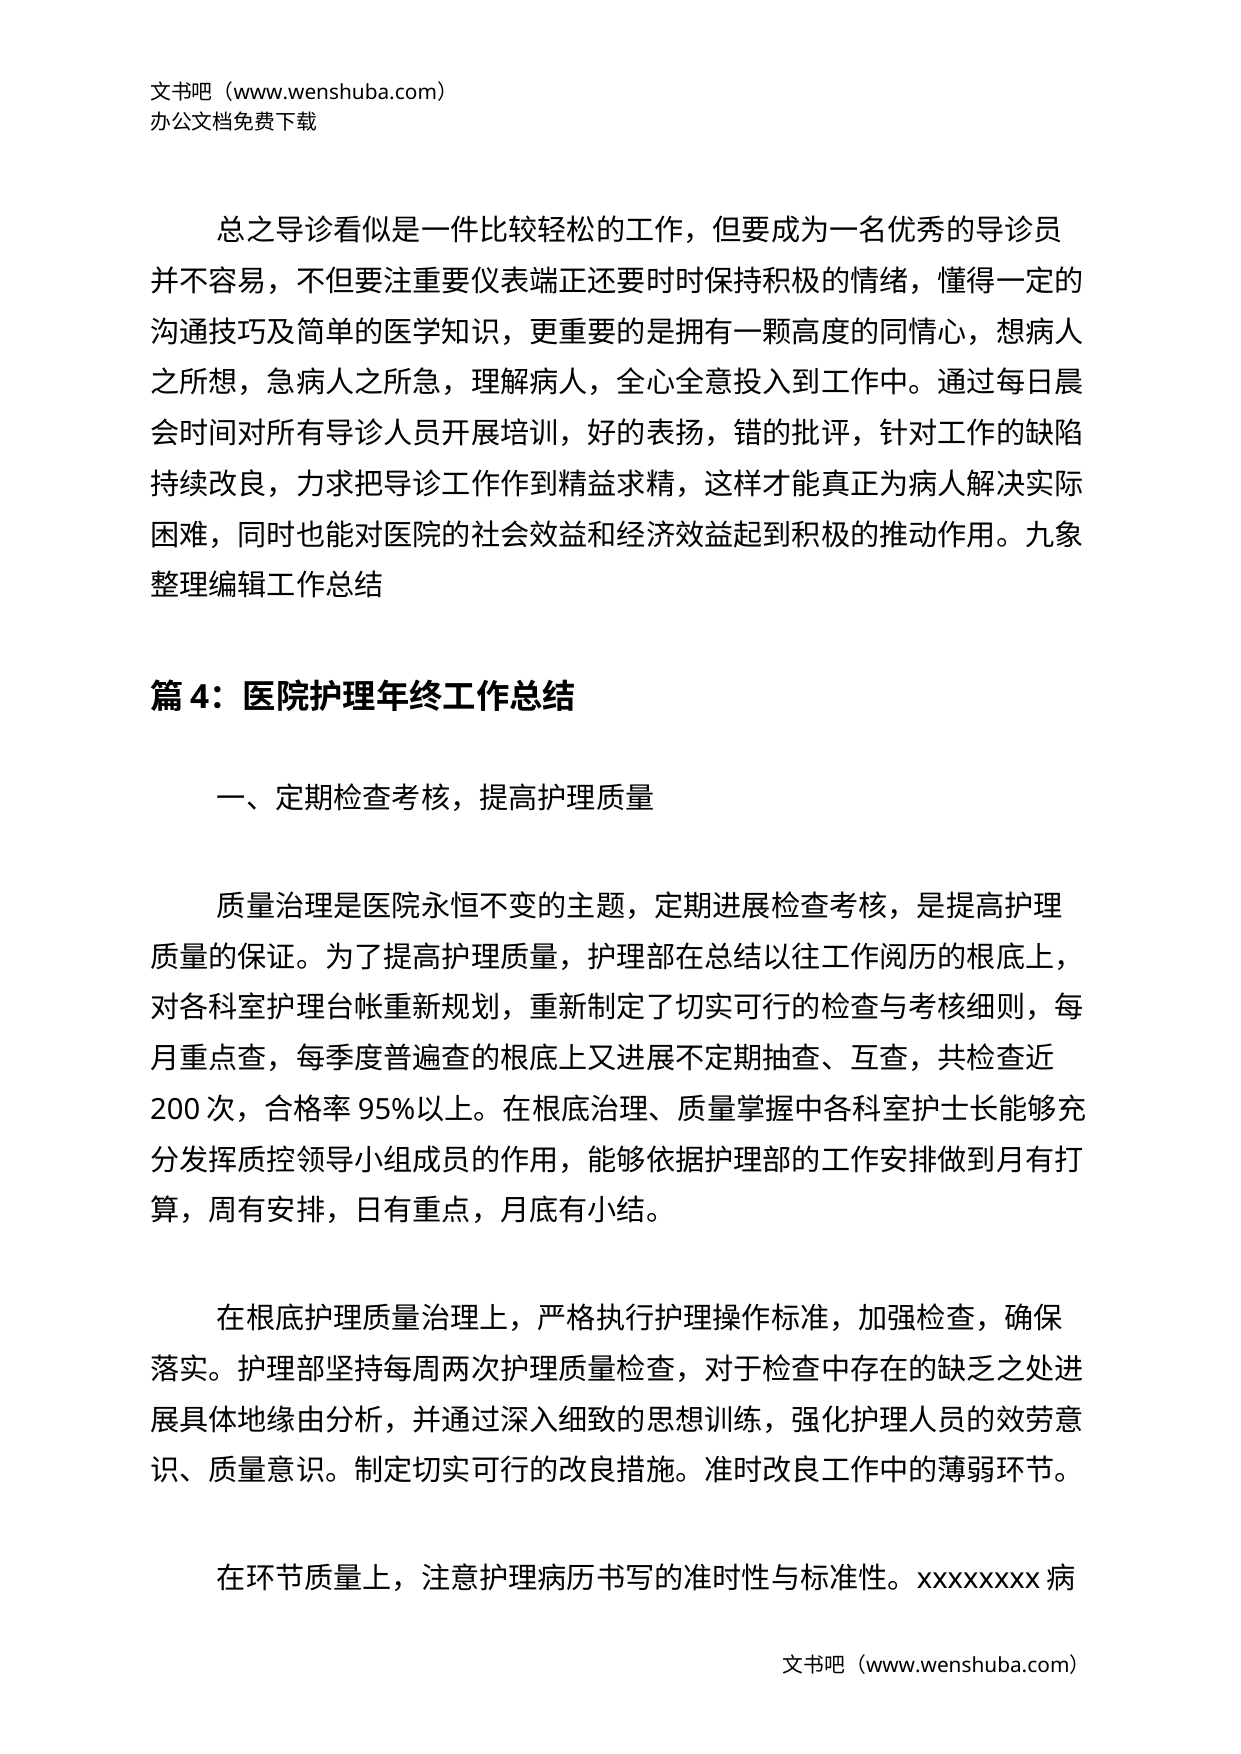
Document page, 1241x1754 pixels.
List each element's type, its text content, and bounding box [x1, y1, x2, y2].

text 一、定期检查考核，提高护理质量 [150, 775, 1090, 817]
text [150, 1554, 1090, 1597]
text 质量治理是医院永恒不变的主题，定期进展检查考核，是提高护理质量的保证。为了提高护理质量，护理部在总结以往工作阅历的根底上，对各科室护理台帐重新规划，重新制定了切实可行的检查与考核细则，每月重点查，每季度普遍查的根底上又进展不定期抽查、互查，共检查近200次，合格率95%以上。在根底治理、质量掌握中各科室护士长能够充分发挥质控领导小组成员的作用，能够依据护理部的工作安排做到月有打算，周有安排，日有重点，月底有小结。 [150, 882, 1090, 1229]
text 总之导诊看似是一件比较轻松的工作，但要成为一名优秀的导诊员并不容易，不但要注重要仪表端正还要时时保持积极的情绪，懂得一定的沟通技巧及简单的医学知识，更重要的是拥有一颗高度的同情心，想病人之所想，急病人之所急，理解病人，全心全意投入到工作中。通过每日晨会时间对所有导诊人员开展培训，好的表扬，错的批评，针对工作的缺陷持续改良，力求把导诊工作作到精益求精，这样才能真正为病人解决实际困难，同时也能对医院的社会效益和经济效益起到积极的推动作用。九象整理编辑工作总结 [150, 207, 1090, 604]
text 在根底护理质量治理上，严格执行护理操作标准，加强检查，确保落实。护理部坚持每周两次护理质量检查，对于检查中存在的缺乏之处进展具体地缘由分析，并通过深入细致的思想训练，强化护理人员的效劳意识、质量意识。制定切实可行的改良措施。准时改良工作中的薄弱环节。 [150, 1294, 1090, 1489]
text 篇4：医院护理年终工作总结 [150, 669, 1090, 718]
